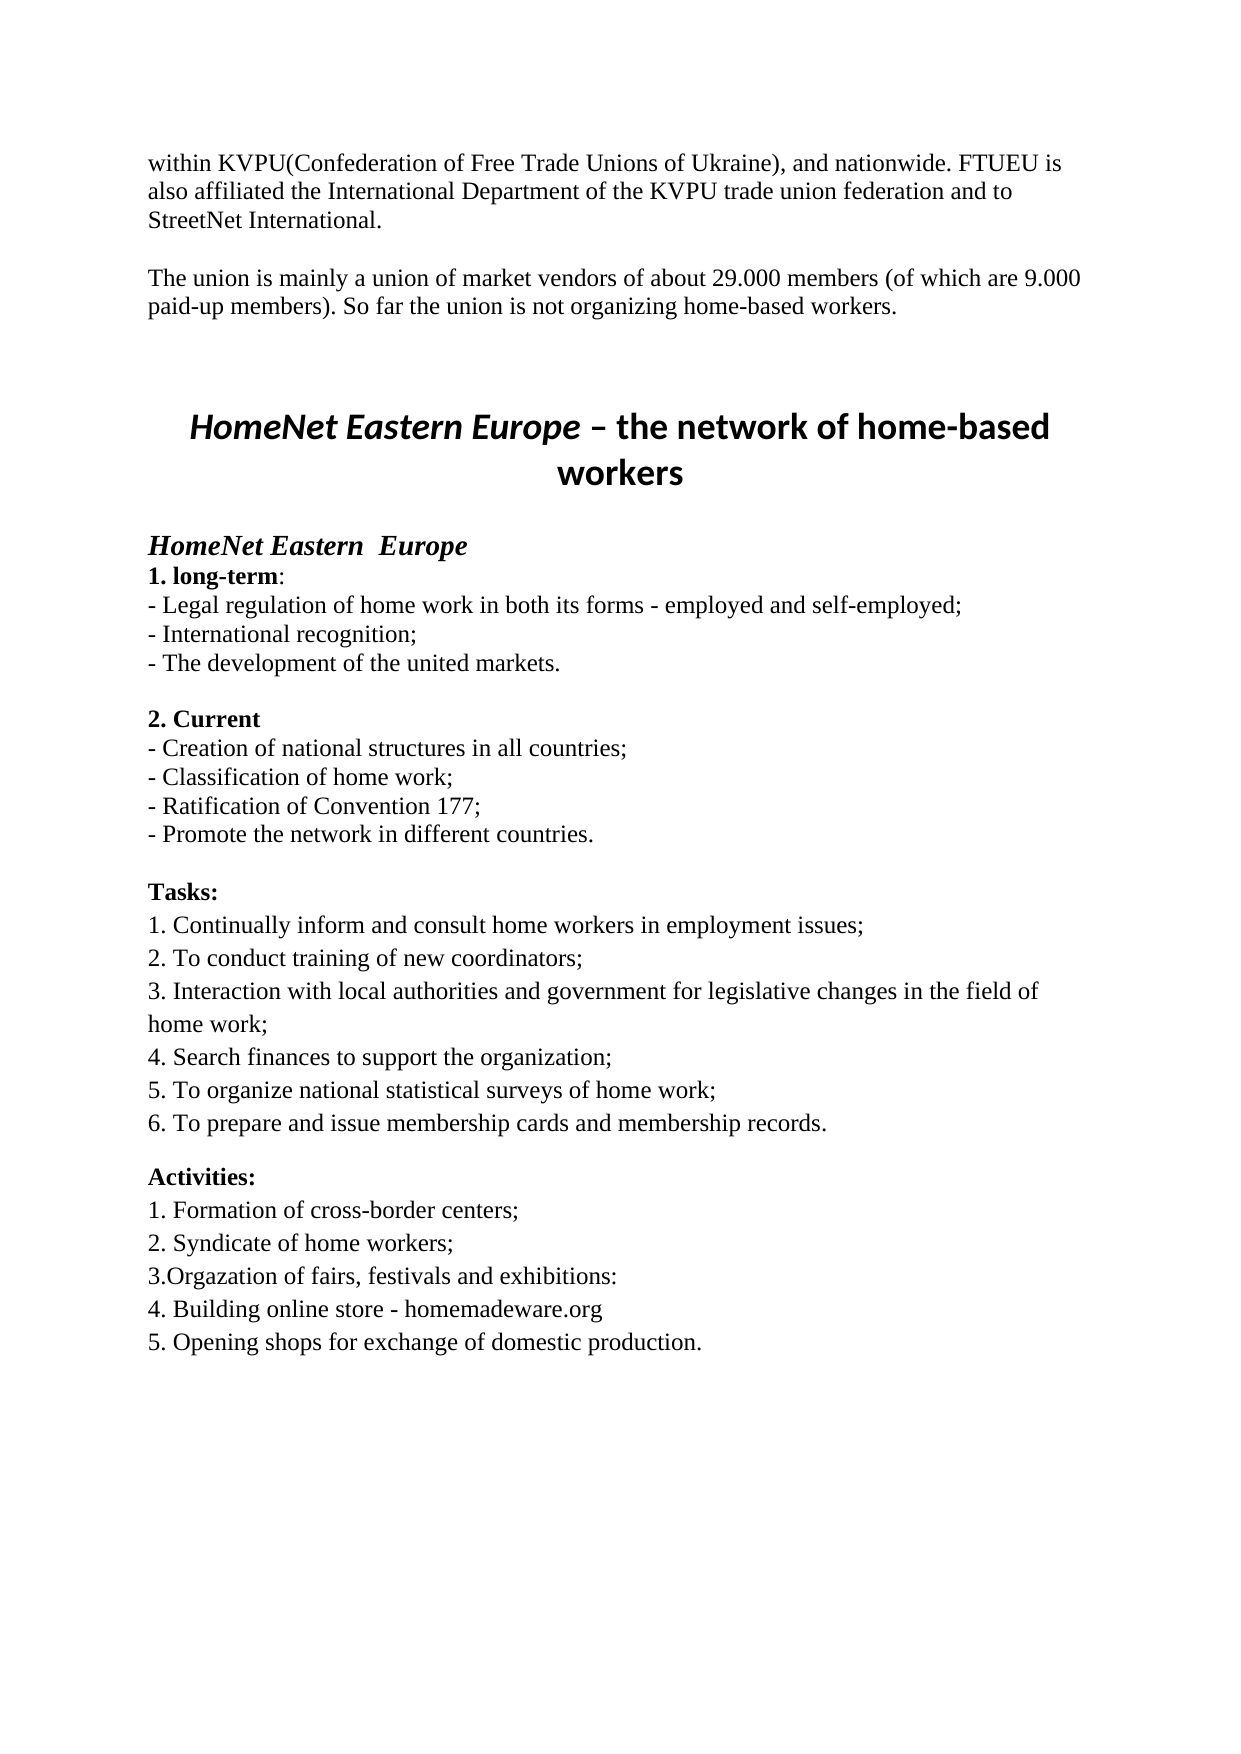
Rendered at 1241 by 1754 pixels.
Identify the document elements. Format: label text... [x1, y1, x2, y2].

text also affiliated the International Department of the KVPU trade union federation and to StreetNet International. [148, 176, 1093, 234]
text Activities: 1. Formation of cross-border centers; 2. Syndicate of home workers; 3.Orgazation of fairs, festivals and exhibitions: 4. Building online store - homemadeware.org 5. Opening shops for exchange of domestic production. [148, 1162, 1093, 1356]
text 2. Current - Creation of national structures in all countries; - Classification of home work; - Ratification of Convention 177; - Promote the network in different countries. [148, 704, 1093, 848]
text The union is mainly a union of market vendors of about 29.000 members (of which are 9.000 paid-up members). So far the union is not organizing home-based workers. [148, 263, 1093, 320]
text Tasks: 1. Continually inform and consult home workers in employment issues; 2. To conduct training of new coordinators; 3. Interaction with local authorities and government for legislative changes in the field of home work; 4. Search finances to support the organization; 5. To organize national statistical surveys of home work; 6. To prepare and issue membership cards and membership records. [148, 877, 1093, 1137]
text 1. long-term: - Legal regulation of home work in both its forms - employed and self-employed; - International recognition; - The development of the united markets. [148, 561, 1093, 704]
text within KVPU(Confederation of Free Trade Unions of Ukraine), and nationwide. FTUEU is [148, 148, 1093, 176]
text HomeNet Eastern Europe [148, 528, 1093, 561]
text HomeNet Eastеrn Europe – the network of home-based workers [148, 403, 1093, 494]
